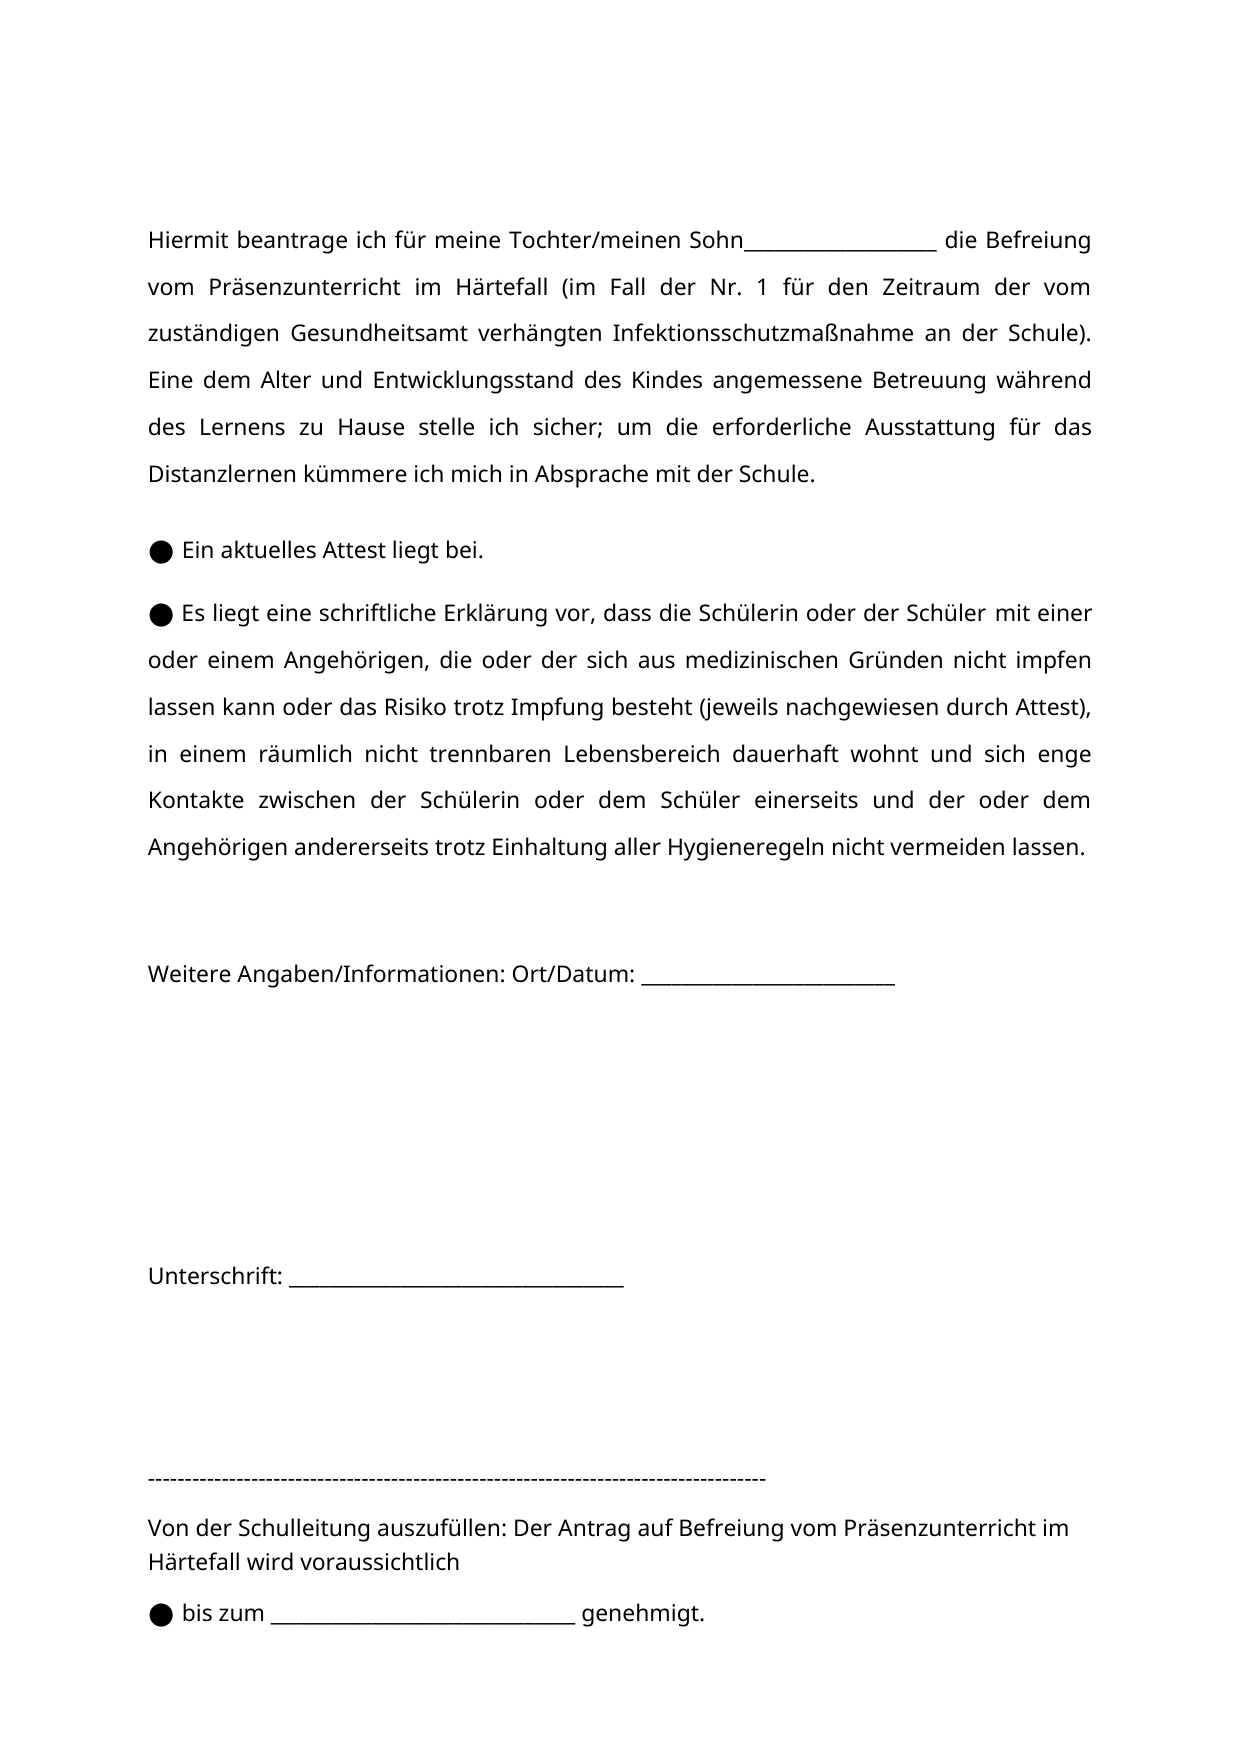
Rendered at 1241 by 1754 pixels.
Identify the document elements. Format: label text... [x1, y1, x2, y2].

text Von der Schulleitung auszufüllen: Der Antrag auf Befreiung vom Präsenzunterricht im Härtefall wird voraussichtlich [148, 1512, 1093, 1577]
text Weitere Angaben/Informationen: Ort/Datum: _________________________ [148, 958, 1093, 989]
text ◯ Ein aktuelles Attest liegt bei. [148, 534, 1093, 565]
text Hiermit beantrage ich für meine Tochter/meinen Sohn___________________ die Befreiung vom Präsenzunterricht im Härtefall (im Fall der Nr. 1 für den Zeitraum der vom zuständigen Gesundheitsamt verhängten Infektionsschutzmaßnahme an der Schule). Eine dem Alter und Entwicklungsstand des Kindes angemessene Betreuung während des Lernens zu Hause stelle ich sicher; um die erforderliche Ausstattung für das Distanzlernen kümmere ich mich in Absprache mit der Schule. [148, 224, 1093, 489]
text ------------------------------------------------------------------------------------ [148, 1462, 1093, 1493]
text Unterschrift: _________________________________ [148, 1260, 1093, 1292]
text ◯ Es liegt eine schriftliche Erklärung vor, dass die Schülerin oder der Schüler mit einer oder einem Angehörigen, die oder der sich aus medizinischen Gründen nicht impfen lassen kann oder das Risiko trotz Impfung besteht (jeweils nachgewiesen durch Attest), in einem räumlich nicht trennbaren Lebensbereich dauerhaft wohnt und sich enge Kontakte zwischen der Schülerin oder dem Schüler einerseits und der oder dem Angehörigen andererseits trotz Einhaltung aller Hygieneregeln nicht vermeiden lassen. [148, 597, 1093, 863]
text ◯ bis zum ______________________________ genehmigt. [148, 1597, 1093, 1628]
